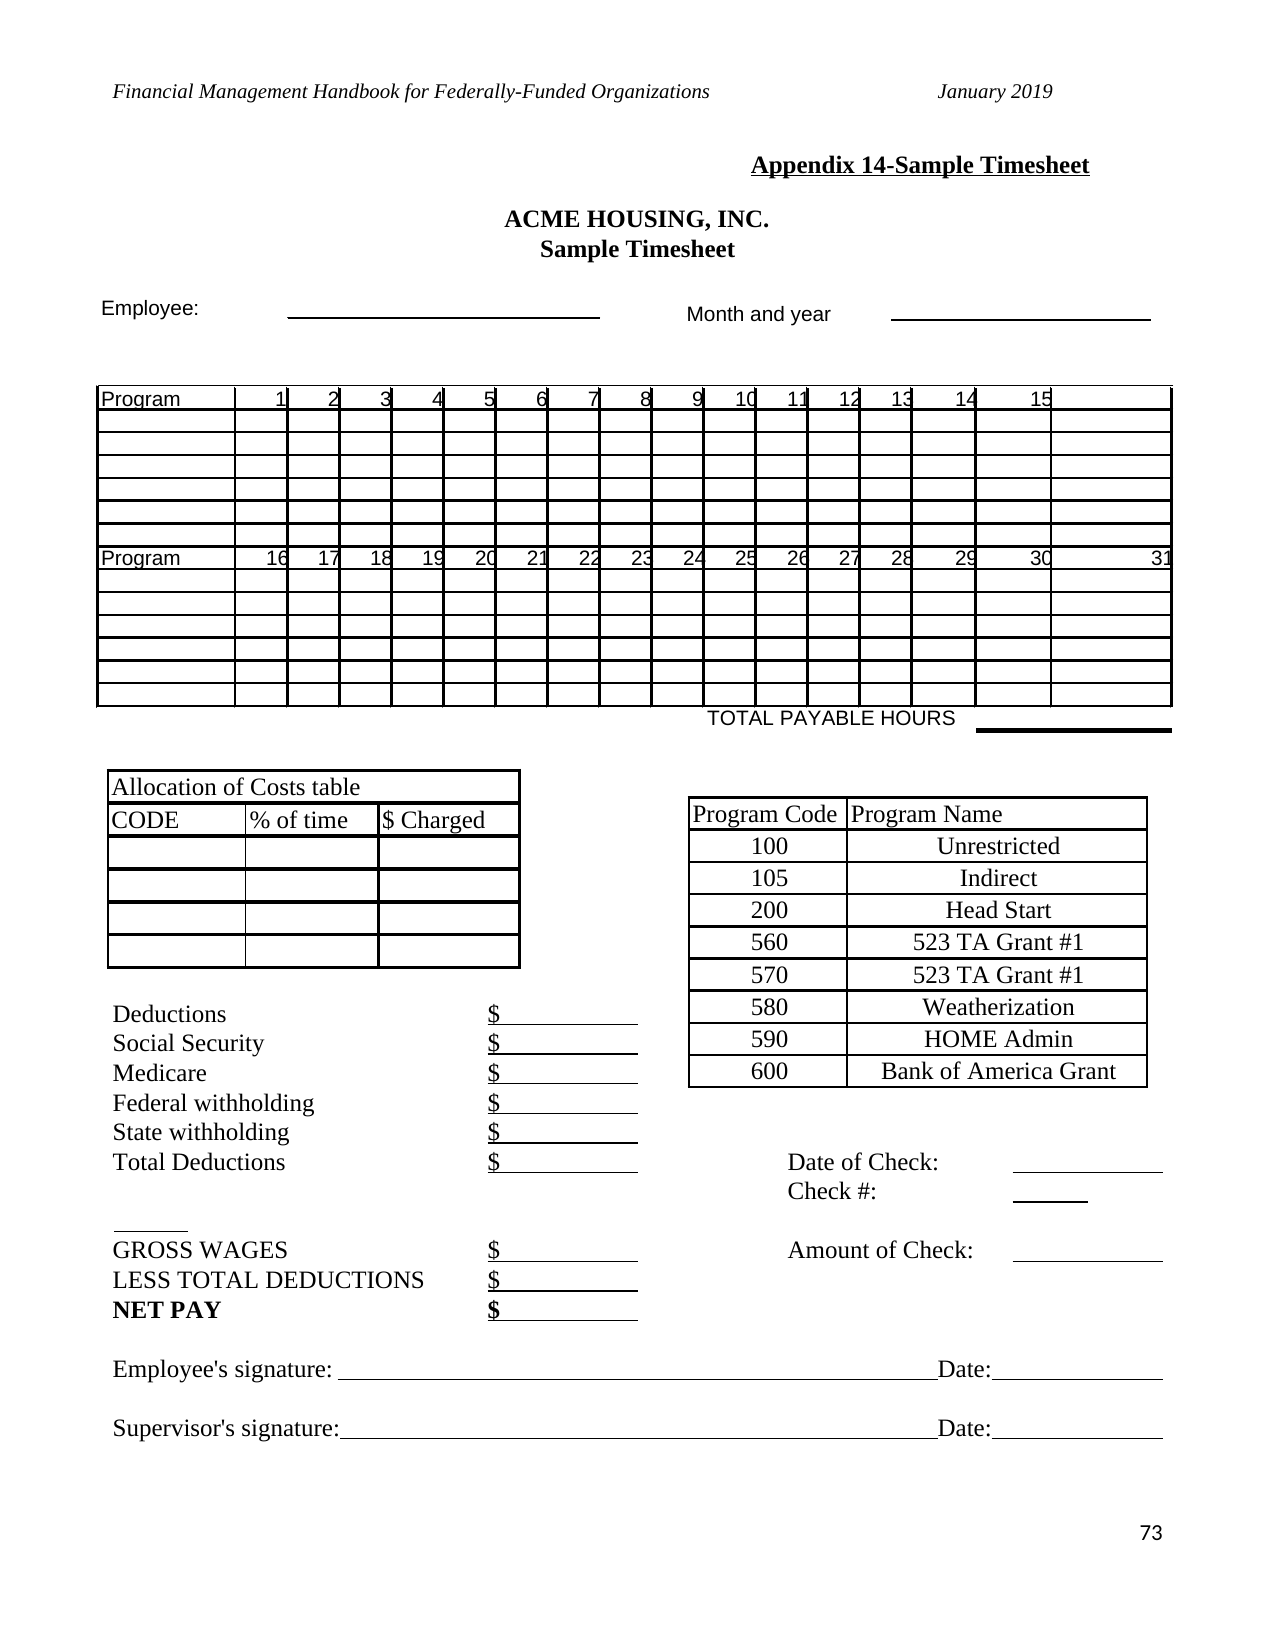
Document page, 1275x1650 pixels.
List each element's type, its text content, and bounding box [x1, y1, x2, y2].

table_cell [109, 904, 245, 933]
text ACME HOUSING, INC. [111, 204, 1162, 233]
table_cell 560 [690, 928, 846, 957]
table_cell 105 [690, 863, 846, 893]
table_cell $ Charged [380, 805, 518, 834]
text Supervisor's signature: Date: [112, 1413, 1162, 1442]
table_cell [246, 871, 377, 900]
table_cell 523 TA Grant #1 [848, 928, 1146, 957]
table_cell 100 [690, 831, 846, 861]
table_cell [246, 936, 377, 966]
table_cell [109, 838, 245, 867]
table_cell [109, 871, 245, 900]
table_cell Bank of America Grant [848, 1056, 1146, 1086]
table_cell 580 [690, 992, 846, 1021]
table_cell [380, 838, 518, 867]
table_cell [246, 838, 377, 867]
table_cell Unrestricted [848, 831, 1146, 861]
text Employee's signature: Date: [112, 1354, 1162, 1383]
text State withholding $ [112, 1117, 1162, 1146]
table_header Allocation of Costs table [109, 772, 378, 801]
table_cell [380, 904, 518, 933]
text Federal withholding $ [112, 1088, 891, 1116]
text NET PAY $ [112, 1295, 891, 1323]
text Appendix 14-Sample Timesheet [112, 150, 1089, 179]
table_cell [380, 936, 518, 966]
table_cell Weatherization [848, 992, 1146, 1021]
text Sample Timesheet [112, 234, 1162, 263]
table_cell 523 TA Grant #1 [848, 960, 1146, 989]
table_cell Indirect [848, 863, 1146, 893]
table_cell Head Start [848, 895, 1146, 925]
text Social Security $ [112, 1028, 688, 1057]
table_cell 570 [690, 960, 846, 989]
table_cell [246, 904, 377, 933]
table_cell 600 [690, 1056, 846, 1086]
table_header Program Name [848, 799, 1146, 828]
table_cell 200 [690, 895, 846, 925]
table_header Program Code [690, 799, 846, 828]
table_cell % of time [246, 805, 377, 834]
text Deductions $ [112, 999, 688, 1028]
text Check #: [114, 1176, 1162, 1235]
text LESS TOTAL DEDUCTIONS $ [112, 1265, 891, 1294]
text Total Deductions $ Date of Check: [112, 1147, 1162, 1176]
table_header [379, 772, 518, 801]
table_cell [380, 871, 518, 900]
table_cell [109, 936, 245, 966]
table_cell 590 [690, 1024, 846, 1054]
table_cell CODE [109, 805, 245, 834]
text Medicare $ [112, 1058, 688, 1087]
table_cell HOME Admin [848, 1024, 1146, 1054]
text GROSS WAGES $ Amount of Check: [112, 1236, 1162, 1264]
